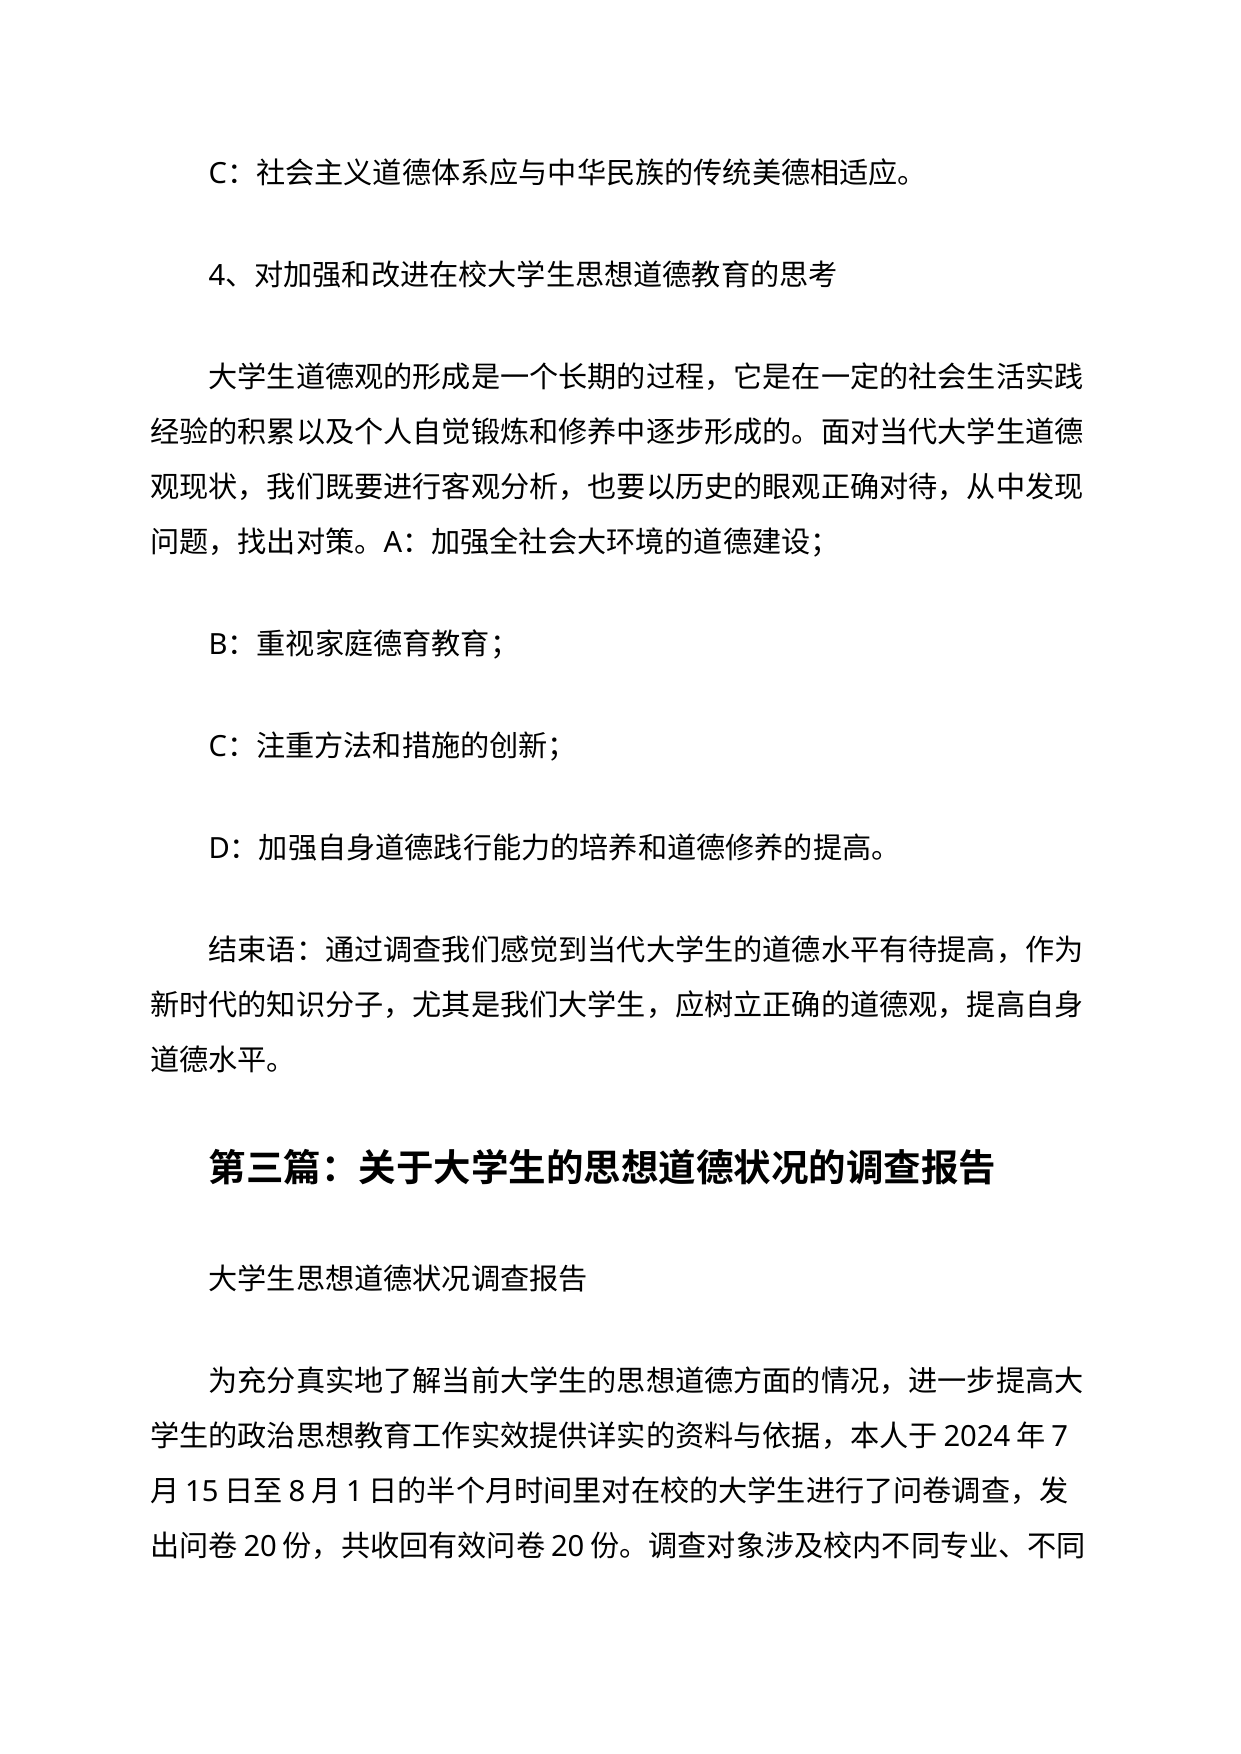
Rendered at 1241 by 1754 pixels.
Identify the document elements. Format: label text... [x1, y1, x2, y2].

text 结束语：通过调查我们感觉到当代大学生的道德水平有待提高，作为新时代的知识分子，尤其是我们大学生，应树立正确的道德观，提高自身道德水平。 [150, 927, 1090, 1079]
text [150, 1357, 1090, 1564]
text C：注重方法和措施的创新； [150, 723, 1090, 765]
text 4、对加强和改进在校大学生思想道德教育的思考 [150, 252, 1090, 294]
text 大学生道德观的形成是一个长期的过程，它是在一定的社会生活实践经验的积累以及个人自觉锻炼和修养中逐步形成的。面对当代大学生道德观现状，我们既要进行客观分析，也要以历史的眼观正确对待，从中发现问题，找出对策。A：加强全社会大环境的道德建设； [150, 354, 1090, 561]
text 第三篇：关于大学生的思想道德状况的调查报告 [150, 1138, 1090, 1192]
text D：加强自身道德践行能力的培养和道德修养的提高。 [150, 824, 1090, 867]
text C：社会主义道德体系应与中华民族的传统美德相适应。 [150, 150, 1090, 192]
text 大学生思想道德状况调查报告 [150, 1256, 1090, 1298]
text B：重视家庭德育教育； [150, 621, 1090, 663]
